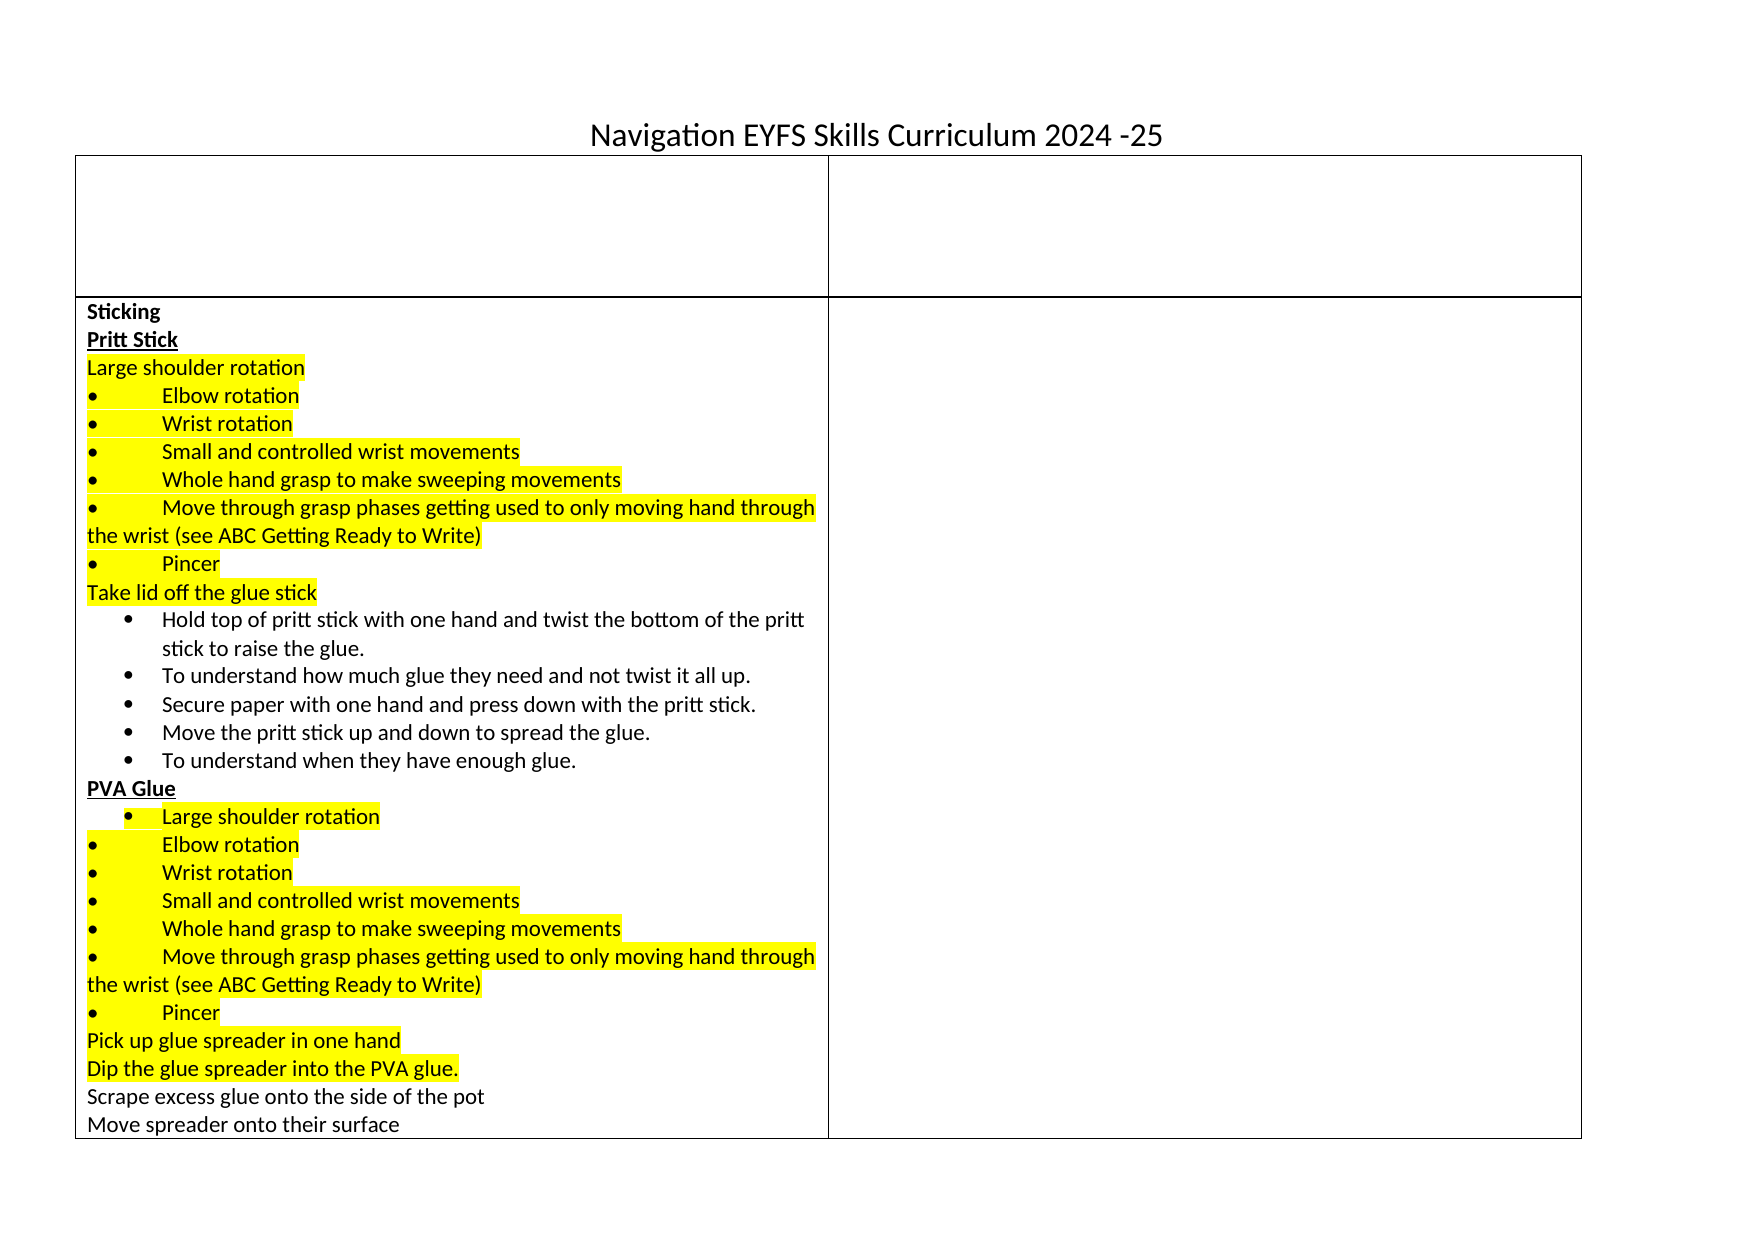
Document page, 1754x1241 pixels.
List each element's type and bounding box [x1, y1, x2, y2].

table_cell [76, 298, 828, 1138]
table_cell [76, 156, 828, 296]
table_cell [829, 156, 1581, 296]
table_cell [829, 298, 1581, 1138]
